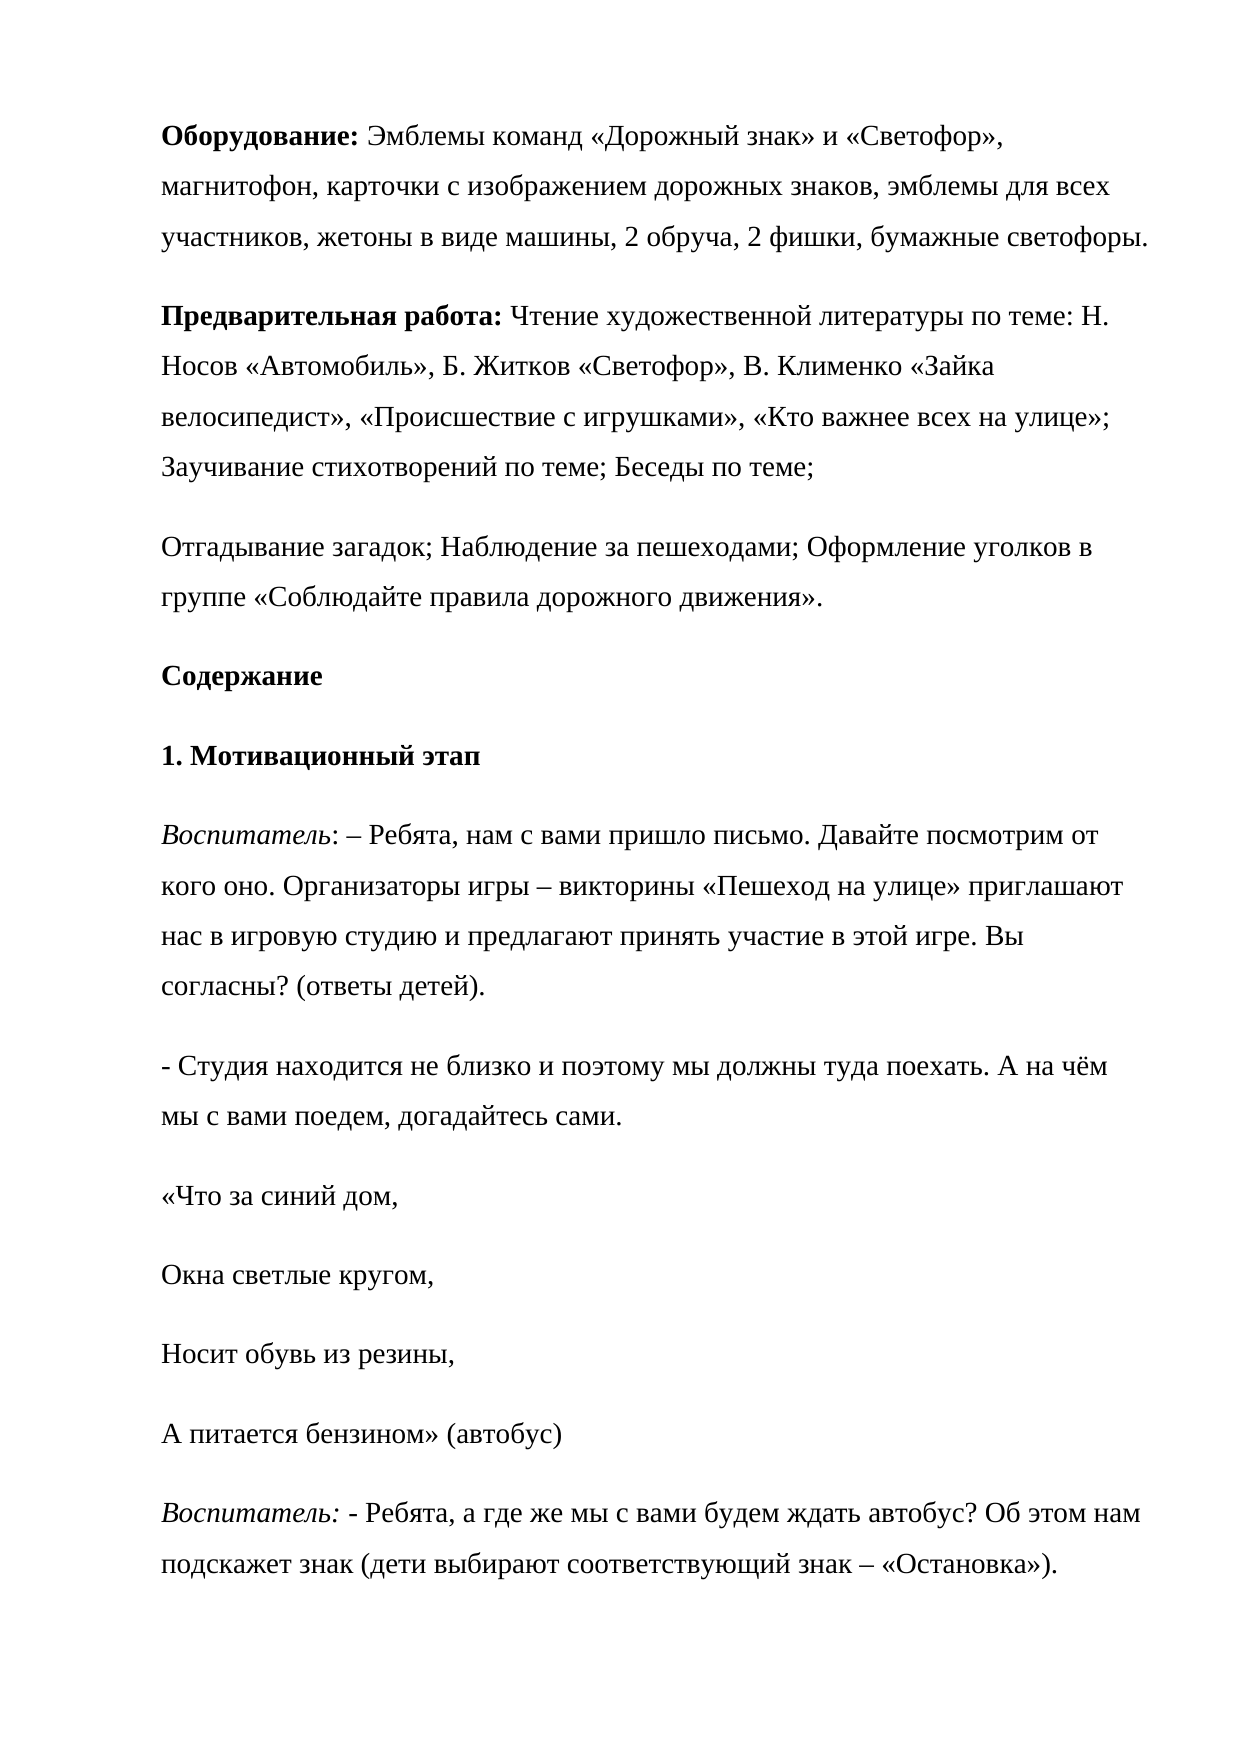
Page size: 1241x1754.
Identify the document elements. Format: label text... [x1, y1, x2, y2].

text Носит обувь из резины, [161, 1337, 1152, 1370]
text А питается бензином» (автобус) [161, 1416, 1152, 1449]
text Оборудование: Эмблемы команд «Дорожный знак» и «Светофор», магнитофон, карточки с изображением дорожных знаков, эмблемы для всех участников, жетоны в виде машины, 2 обруча, 2 фишки, бумажные светофоры. [161, 118, 1152, 252]
text Содержание [161, 658, 1152, 692]
text Воспитатель: - Ребята, а где же мы с вами будем ждать автобус? Об этом нам подскажет знак (дети выбирают соответствующий знак – «Остановка»). [161, 1496, 1152, 1579]
text Окна светлые кругом, [161, 1257, 1152, 1291]
text Воспитатель: – Ребята, нам с вами пришло письмо. Давайте посмотрим от кого оно. Организаторы игры – викторины «Пешеход на улице» приглашают нас в игровую студию и предлагают принять участие в этой игре. Вы согласны? (ответы детей). [161, 817, 1152, 1002]
text Предварительная работа: Чтение художественной литературы по теме: Н. Носов «Автомобиль», Б. Житков «Светофор», В. Клименко «Зайка велосипедист», «Происшествие с игрушками», «Кто важнее всех на улице»; Заучивание стихотворений по теме; Беседы по теме; [161, 298, 1152, 483]
text 1. Мотивационный этап [161, 738, 1152, 771]
text - Студия находится не близко и поэтому мы должны туда поехать. А на чём мы с вами поедем, догадайтесь сами. [161, 1048, 1152, 1132]
text «Что за синий дом, [161, 1178, 1152, 1211]
text Отгадывание загадок; Наблюдение за пешеходами; Оформление уголков в группе «Соблюдайте правила дорожного движения». [161, 529, 1152, 612]
